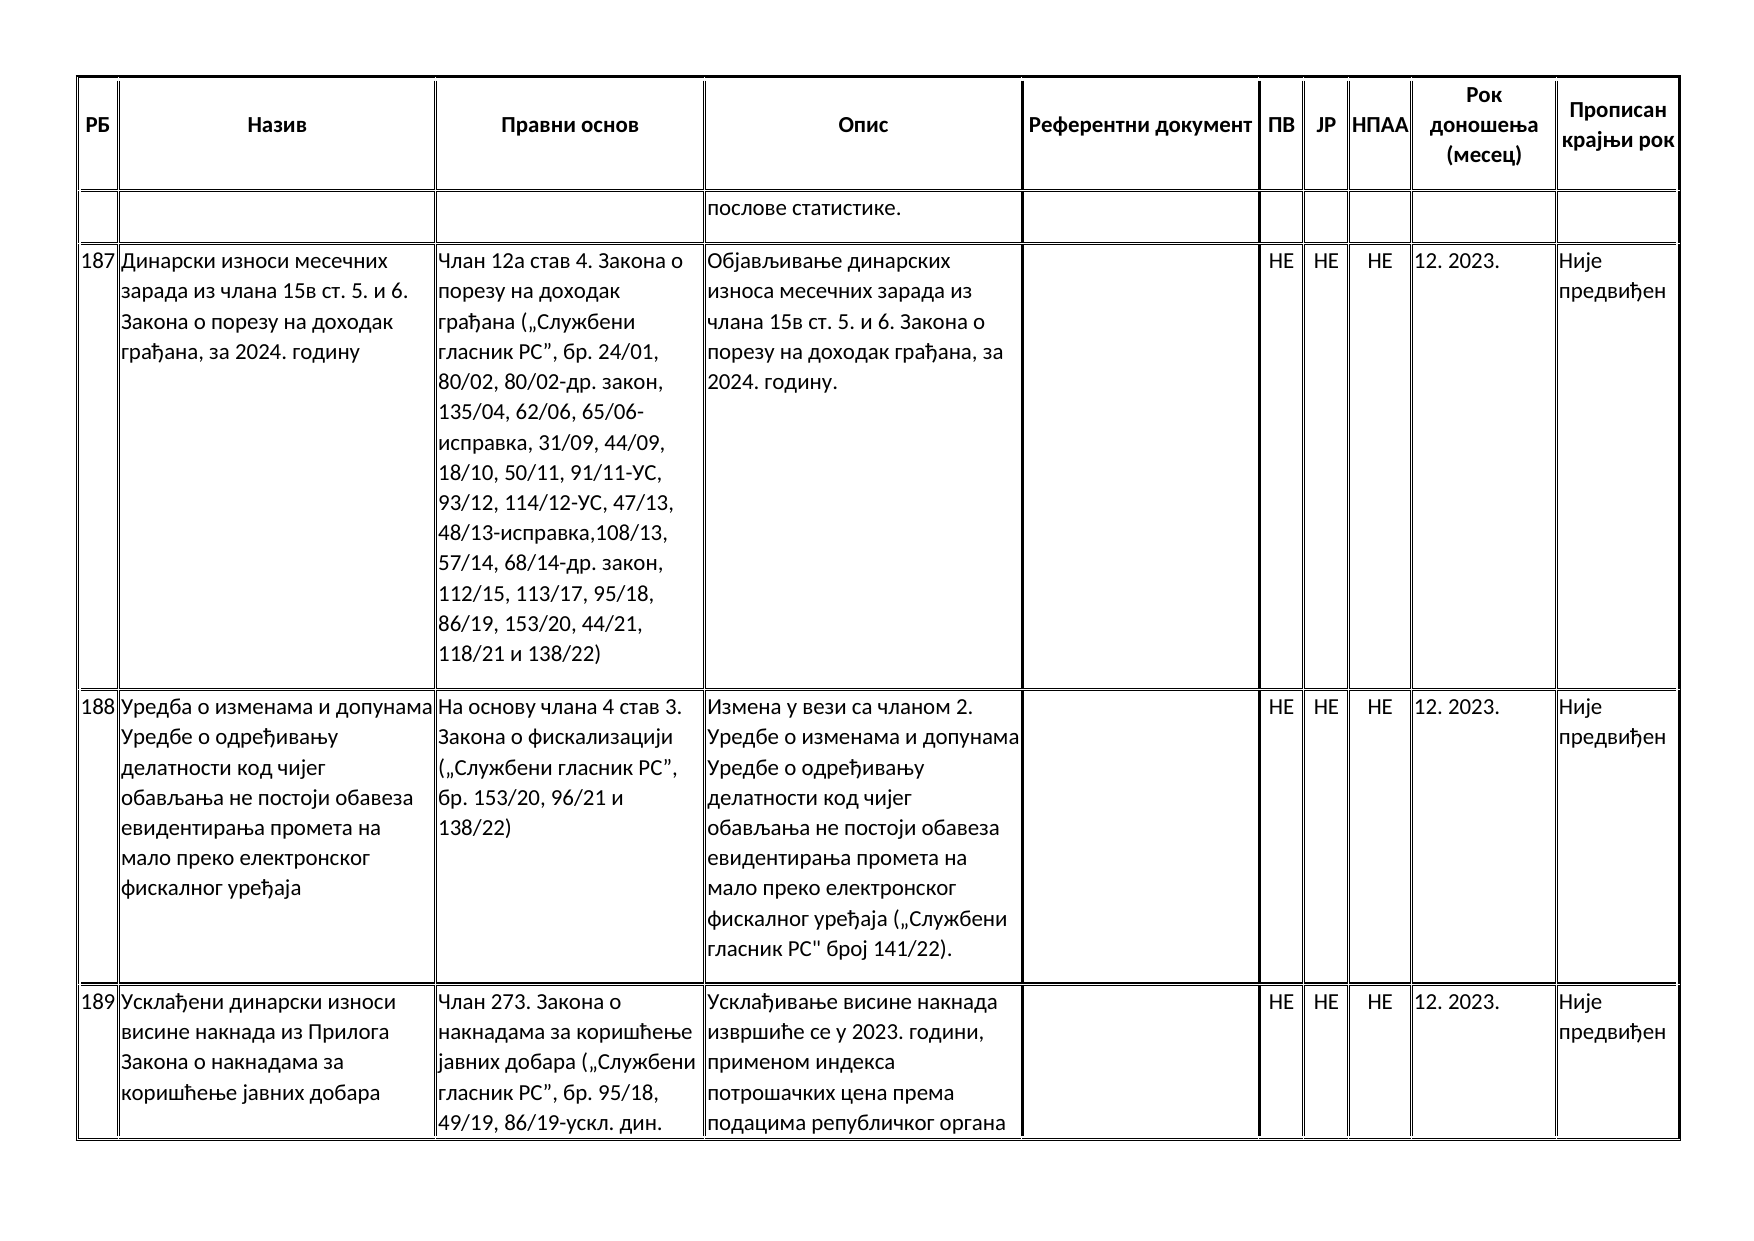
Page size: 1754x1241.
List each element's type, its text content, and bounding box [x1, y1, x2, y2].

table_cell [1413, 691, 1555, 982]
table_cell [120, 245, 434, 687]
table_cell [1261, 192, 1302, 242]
table_header Опис [705, 77, 1022, 188]
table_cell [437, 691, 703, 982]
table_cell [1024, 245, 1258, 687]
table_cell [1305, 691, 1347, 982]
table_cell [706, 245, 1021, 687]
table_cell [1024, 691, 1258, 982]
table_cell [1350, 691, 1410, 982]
table_header Прописан крајњи рок [1556, 78, 1678, 188]
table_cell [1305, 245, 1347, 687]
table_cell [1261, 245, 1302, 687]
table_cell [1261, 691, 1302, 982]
table_header Рок доношења (месец) [1411, 78, 1556, 188]
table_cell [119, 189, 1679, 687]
table_header ЈР [1304, 78, 1349, 188]
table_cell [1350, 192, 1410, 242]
table_header ПВ [1259, 78, 1304, 188]
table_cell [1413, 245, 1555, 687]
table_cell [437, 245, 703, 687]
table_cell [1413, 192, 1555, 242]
table_header Референтни документ [1022, 77, 1259, 188]
table_header Правни основ [436, 78, 705, 188]
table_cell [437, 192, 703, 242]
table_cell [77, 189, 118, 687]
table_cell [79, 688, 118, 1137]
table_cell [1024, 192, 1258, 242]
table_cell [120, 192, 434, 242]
table_header НПАА [1349, 78, 1411, 188]
table_header РБ [79, 78, 118, 188]
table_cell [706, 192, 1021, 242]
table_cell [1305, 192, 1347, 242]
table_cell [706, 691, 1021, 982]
table_header Назив [119, 78, 436, 188]
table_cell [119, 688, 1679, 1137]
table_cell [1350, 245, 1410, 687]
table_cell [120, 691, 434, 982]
